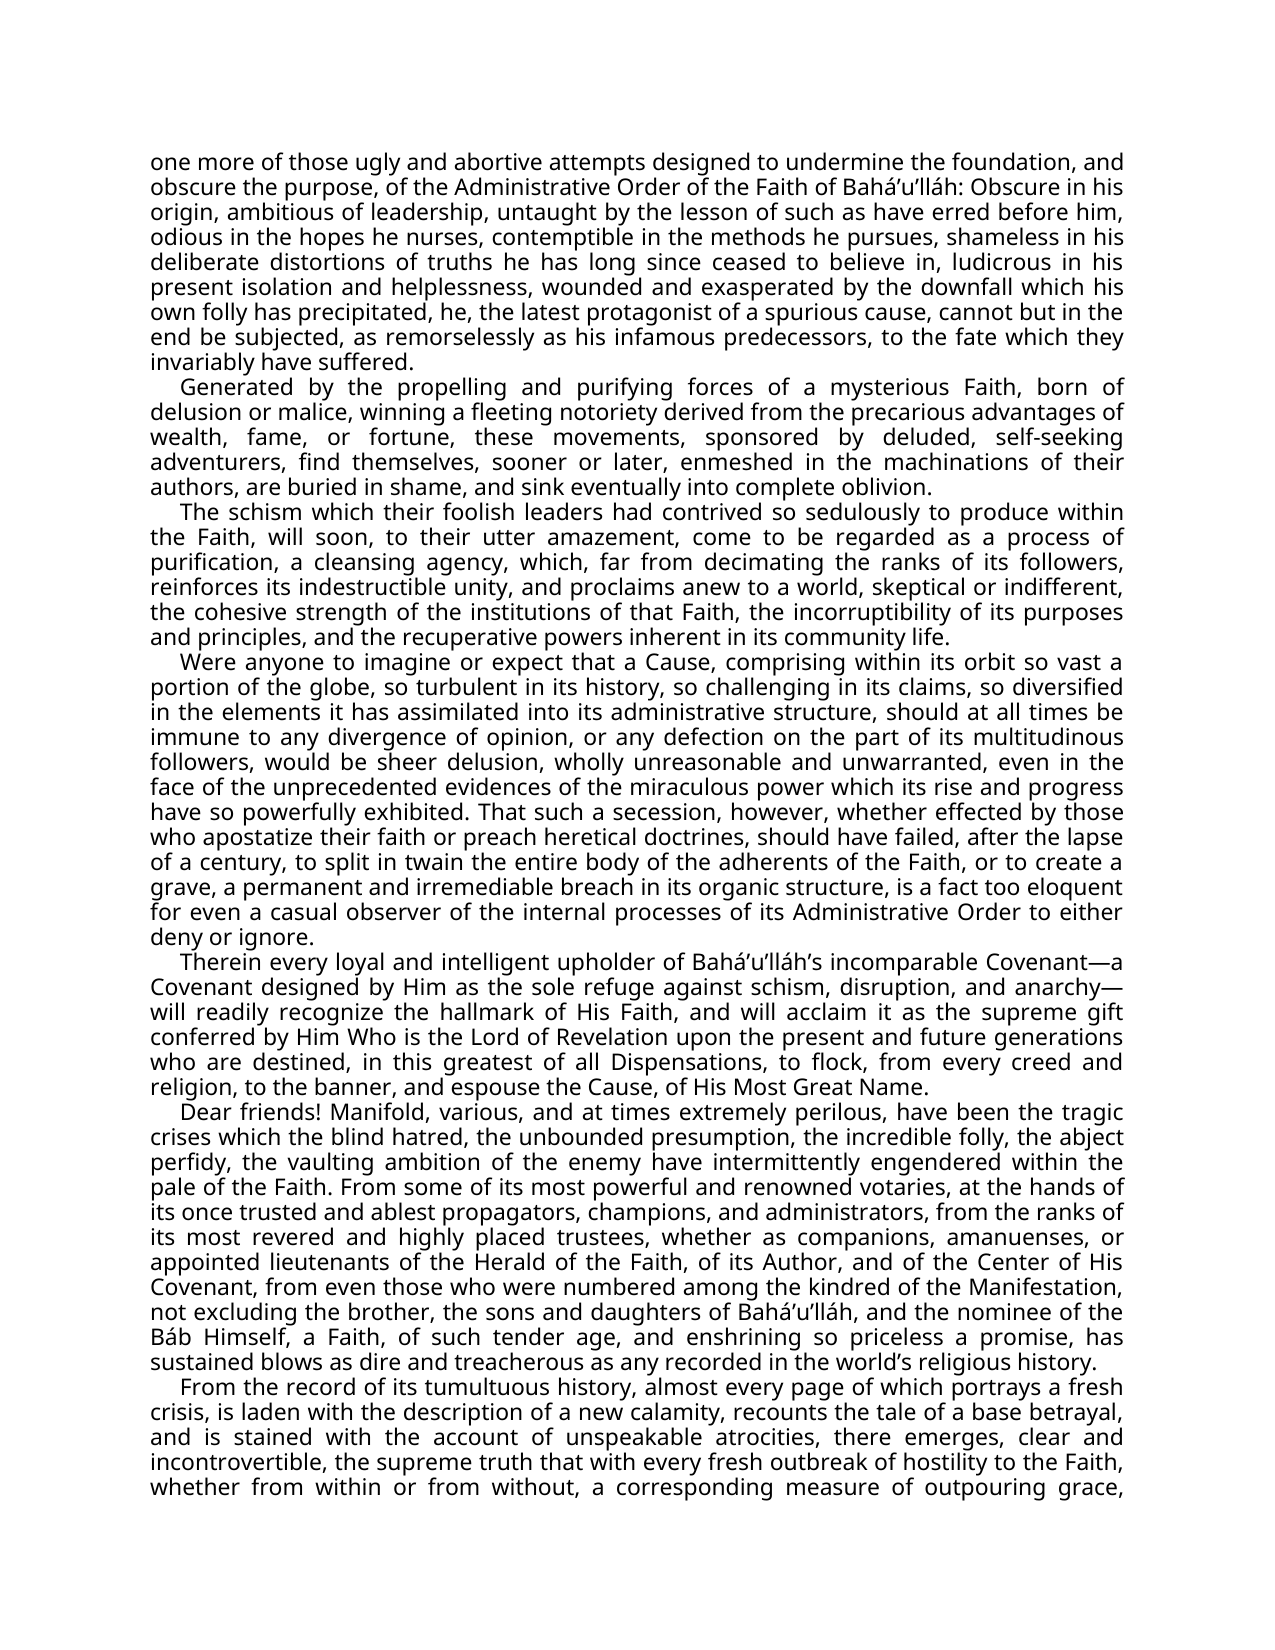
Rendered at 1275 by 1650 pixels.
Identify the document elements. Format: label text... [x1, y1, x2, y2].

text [150, 1375, 1125, 1500]
text Dear friends! Manifold, various, and at times extremely perilous, have been the tragic crises which the blind hatred, the unbounded presumption, the incredible folly, the abject perfidy, the vaulting ambition of the enemy have intermittently engendered within the pale of the Faith. From some of its most powerful and renowned votaries, at the hands of its once trusted and ablest propagators, champions, and administrators, from the ranks of its most revered and highly placed trustees, whether as companions, amanuenses, or appointed lieutenants of the Herald of the Faith, of its Author, and of the Center of His Covenant, from even those who were numbered among the kindred of the Manifestation, not excluding the brother, the sons and daughters of Bahá’u’lláh, and the nominee of the Báb Himself, a Faith, of such tender age, and enshrining so priceless a promise, has sustained blows as dire and treacherous as any recorded in the world’s religious history. [150, 1100, 1125, 1375]
text Were anyone to imagine or expect that a Cause, comprising within its orbit so vast a portion of the globe, so turbulent in its history, so challenging in its claims, so diversified in the elements it has assimilated into its administrative structure, should at all times be immune to any divergence of opinion, or any defection on the part of its multitudinous followers, would be sheer delusion, wholly unreasonable and unwarranted, even in the face of the unprecedented evidences of the miraculous power which its rise and progress have so powerfully exhibited. That such a secession, however, whether effected by those who apostatize their faith or preach heretical doctrines, should have failed, after the lapse of a century, to split in twain the entire body of the adherents of the Faith, or to create a grave, a permanent and irremediable breach in its organic structure, is a fact too eloquent for even a casual observer of the internal processes of its Administrative Order to either deny or ignore. [150, 650, 1125, 950]
text Generated by the propelling and purifying forces of a mysterious Faith, born of delusion or malice, winning a fleeting notoriety derived from the precarious advantages of wealth, fame, or fortune, these movements, sponsored by deluded, self-seeking adventurers, find themselves, sooner or later, enmeshed in the machinations of their authors, are buried in shame, and sink eventually into complete oblivion. [150, 375, 1125, 500]
text The schism which their foolish leaders had contrived so sedulously to produce within the Faith, will soon, to their utter amazement, come to be regarded as a process of purification, a cleansing agency, which, far from decimating the ranks of its followers, reinforces its indestructible unity, and proclaims anew to a world, skeptical or indifferent, the cohesive strength of the institutions of that Faith, the incorruptibility of its purposes and principles, and the recuperative powers inherent in its community life. [150, 500, 1125, 650]
text Therein every loyal and intelligent upholder of Bahá’u’lláh’s incomparable Covenant—a Covenant designed by Him as the sole refuge against schism, disruption, and anarchy—will readily recognize the hallmark of His Faith, and will acclaim it as the supreme gift conferred by Him Who is the Lord of Revelation upon the present and future generations who are destined, in this greatest of all Dispensations, to flock, from every creed and religion, to the banner, and espouse the Cause, of His Most Great Name. [150, 950, 1125, 1100]
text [150, 150, 1125, 375]
